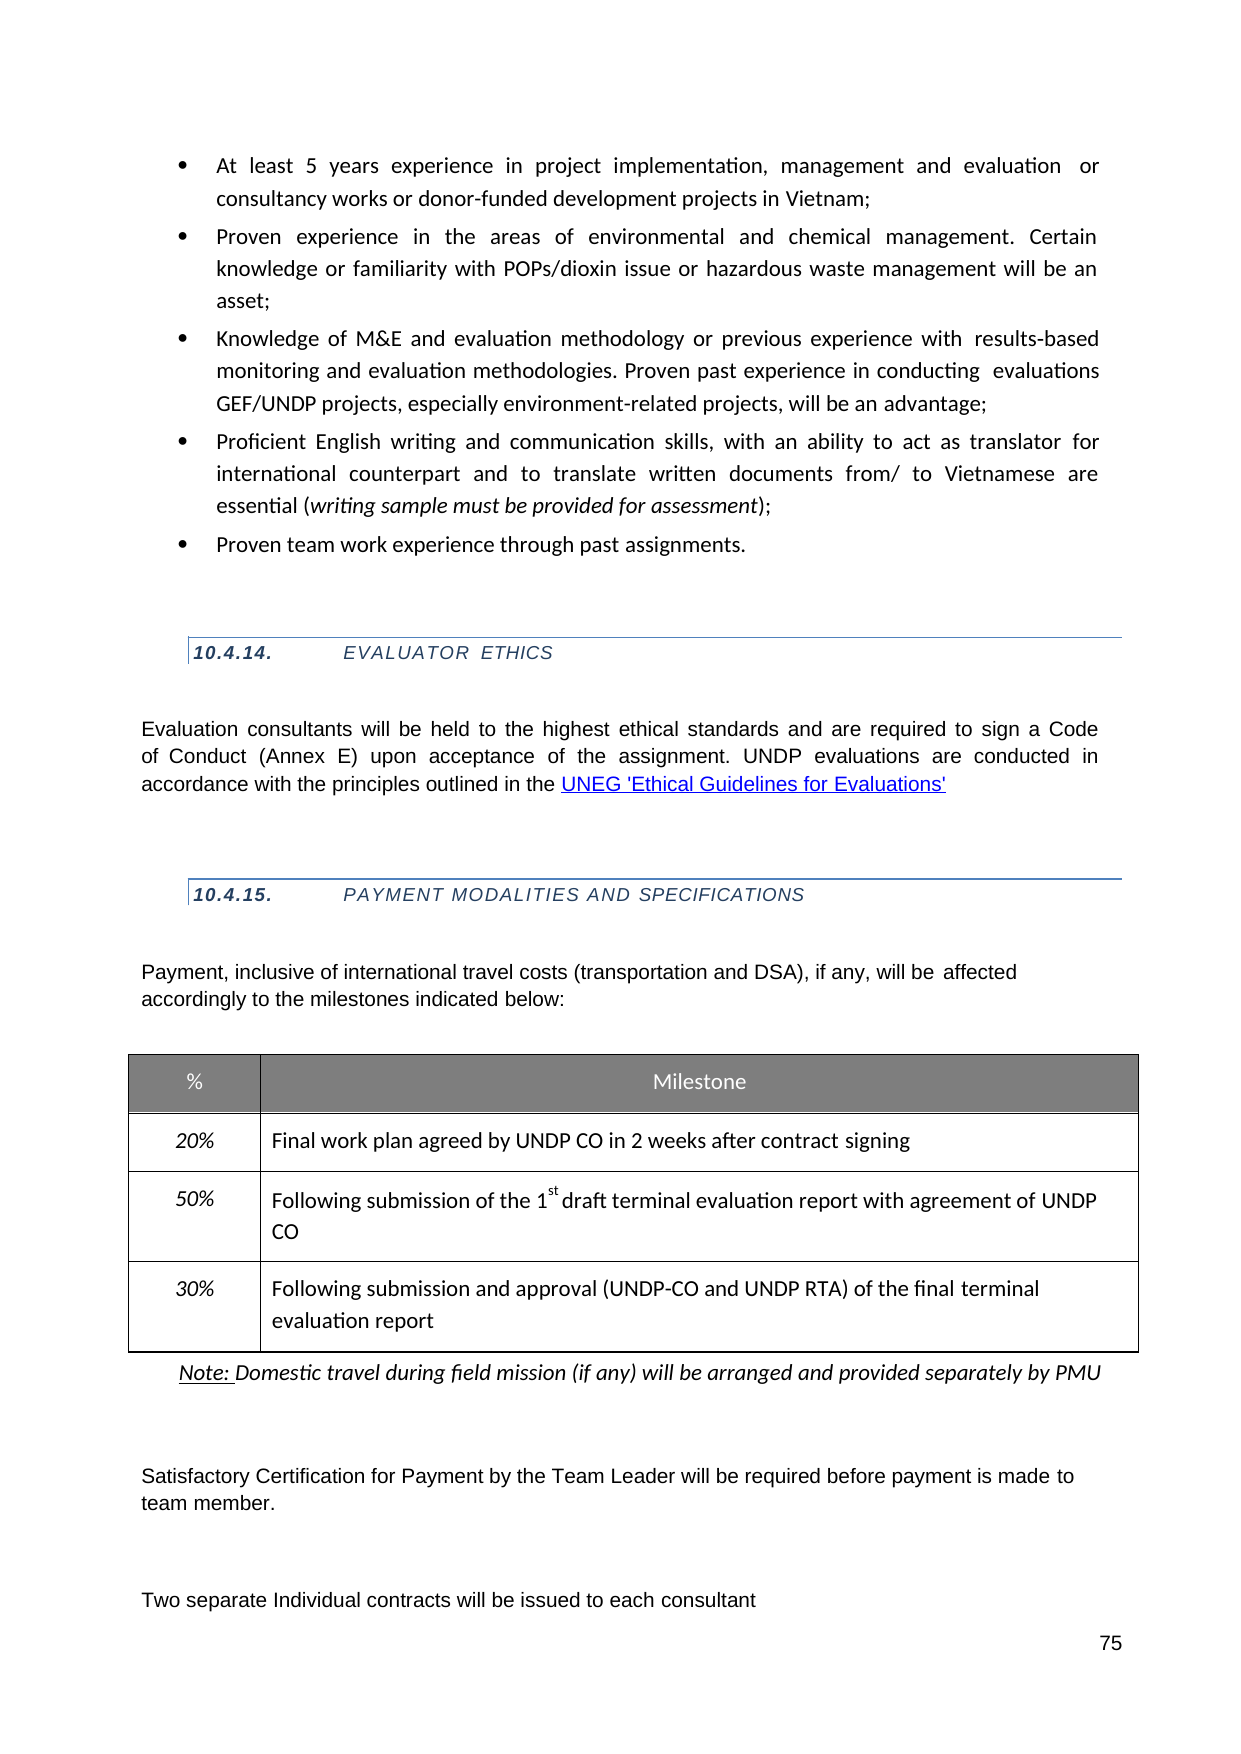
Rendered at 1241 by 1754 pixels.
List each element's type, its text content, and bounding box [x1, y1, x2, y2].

list Proven experience in the areas of environmental and chemical management. Certain knowledge or familiarity with POPs/dioxin issue or hazardous waste management will be an asset; [178, 222, 1099, 314]
table_cell 30% [129, 1262, 260, 1351]
list Proficient English writing and communication skills, with an ability to act as translator for international counterpart and to translate written documents from/ to Vietnamese are essential (writing sample must be provided for assessment); [178, 427, 1099, 519]
text Evaluation consultants will be held to the highest ethical standards and are required to sign a Code of Conduct (Annex E) upon acceptance of the assignment. UNDP evaluations are conducted in accordance with the principles outlined in the UNEG 'Ethical Guidelines for Evaluations' [141, 716, 1099, 795]
table_cell 20% [129, 1114, 260, 1171]
text Note: Domestic travel during field mission (if any) will be arranged and provided separately by PMU [141, 1358, 1102, 1386]
list Knowledge of M&E and evaluation methodology or previous experience with results‐based monitoring and evaluation methodologies. Proven past experience in conducting evaluations GEF/UNDP projects, especially environment-related projects, will be an advantage; [178, 324, 1099, 417]
list Proven team work experience through past assignments. [178, 530, 1122, 558]
table_cell 50% [129, 1172, 260, 1261]
table_cell Following submission of the 1st draft terminal evaluation report with agreement of UNDP CO [261, 1172, 1138, 1261]
text Two separate Individual contracts will be issued to each consultant [141, 1588, 1102, 1612]
table_header % [129, 1055, 260, 1112]
text Satisfactory Certification for Payment by the Team Leader will be required before payment is made to team member. [141, 1461, 1102, 1516]
table_cell Following submission and approval (UNDP-CO and UNDP RTA) of the final terminal evaluation report [261, 1262, 1138, 1351]
table_header Milestone [261, 1055, 1138, 1112]
table_cell Final work plan agreed by UNDP CO in 2 weeks after contract signing [261, 1114, 1138, 1171]
text Payment, inclusive of international travel costs (transportation and DSA), if any, will be affected accordingly to the milestones indicated below: [141, 960, 1102, 1011]
subtitle EVALUATOR ETHICS [189, 638, 1122, 664]
subtitle PAYMENT MODALITIES AND SPECIFICATIONS [189, 880, 1122, 905]
list At least 5 years experience in project implementation, management and evaluation or consultancy works or donor-funded development projects in Vietnam; [178, 151, 1099, 212]
